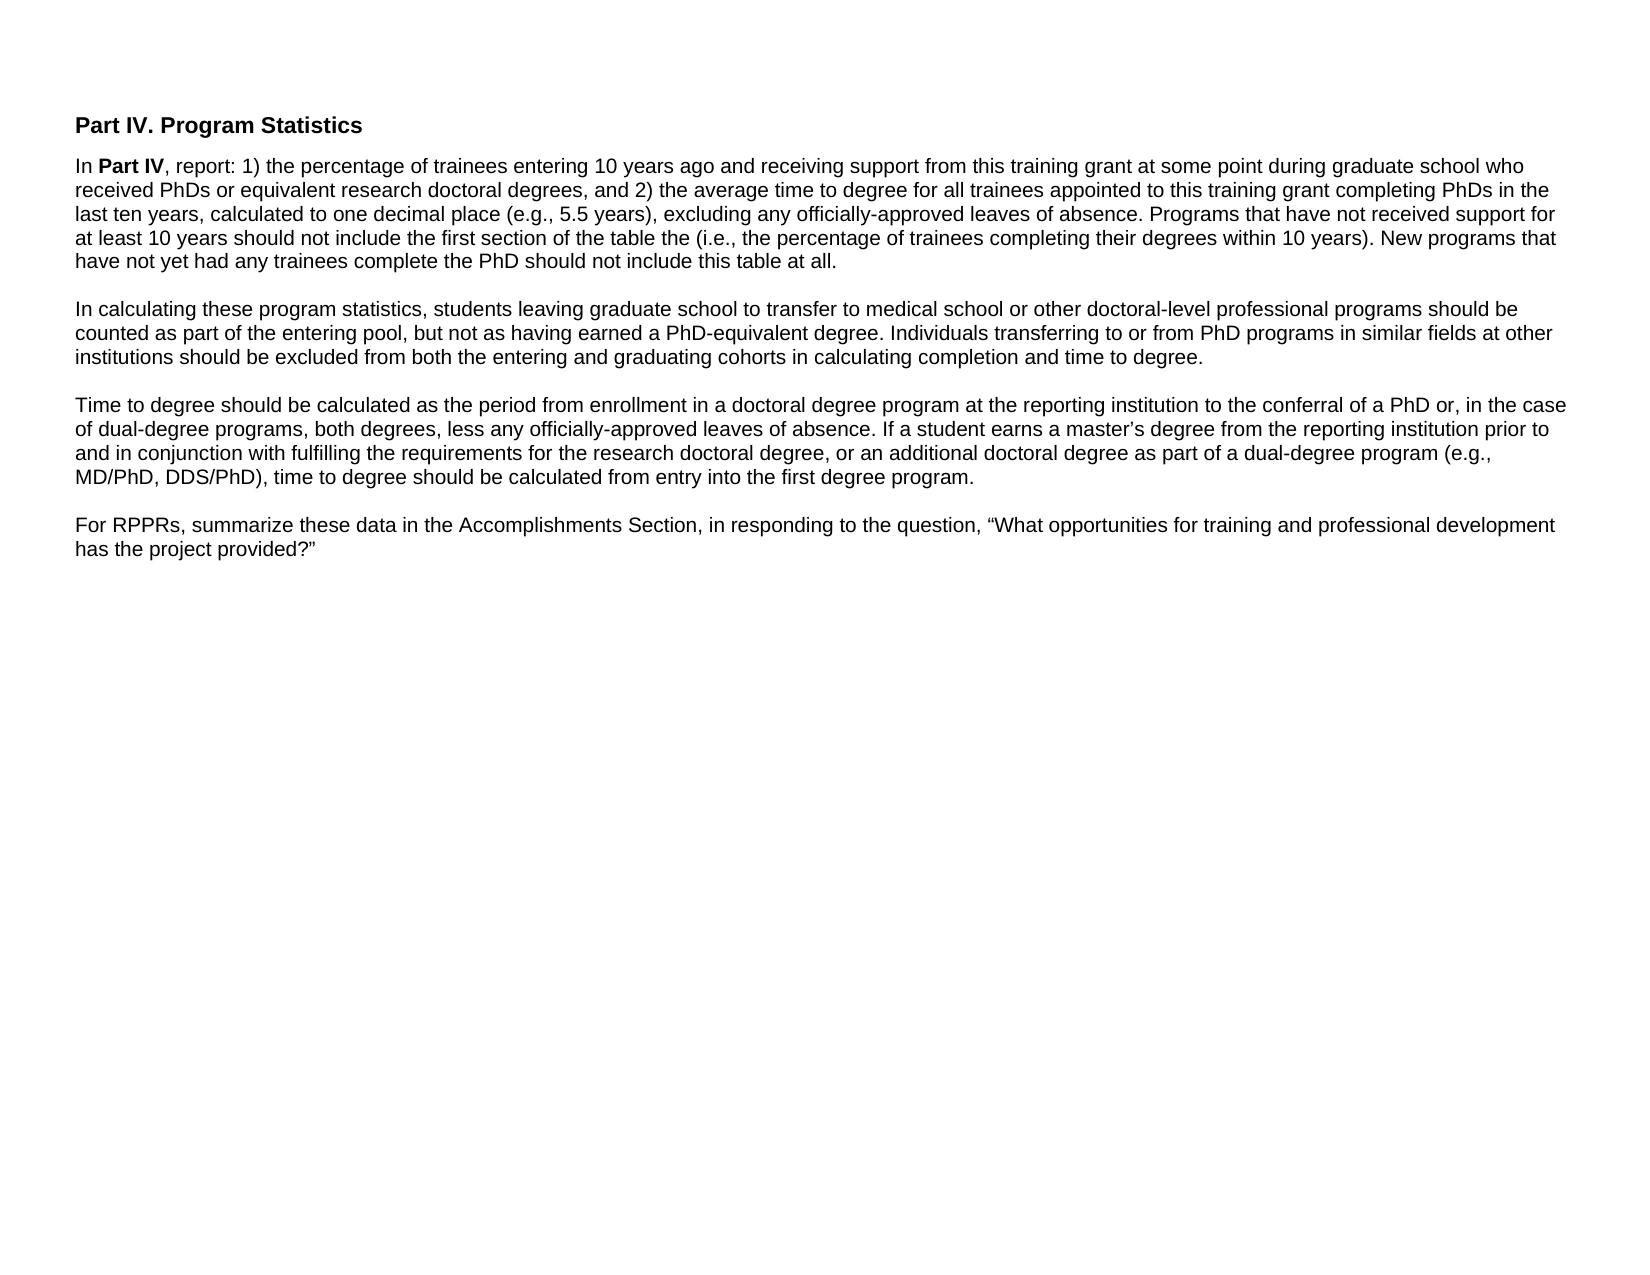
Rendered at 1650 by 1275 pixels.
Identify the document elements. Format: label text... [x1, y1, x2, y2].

subtitle Part IV. Program Statistics [75, 112, 1575, 139]
text In Part IV, report: 1) the percentage of trainees entering 10 years ago and receiving support from this training grant at some point during graduate school who received PhDs or equivalent research doctoral degrees, and 2) the average time to degree for all trainees appointed to this training grant completing PhDs in the last ten years, calculated to one decimal place (e.g., 5.5 years), excluding any officially-approved leaves of absence. Programs that have not received support for at least 10 years should not include the first section of the table the (i.e., the percentage of trainees completing their degrees within 10 years). New programs that have not yet had any trainees complete the PhD should not include this table at all. [75, 153, 1575, 273]
text Time to degree should be calculated as the period from enrollment in a doctoral degree program at the reporting institution to the conferral of a PhD or, in the case of dual-degree programs, both degrees, less any officially-approved leaves of absence. If a student earns a master’s degree from the reporting institution prior to and in conjunction with fulfilling the requirements for the research doctoral degree, or an additional doctoral degree as part of a dual-degree program (e.g., MD/PhD, DDS/PhD), time to degree should be calculated from entry into the first degree program. [75, 393, 1575, 489]
text In calculating these program statistics, students leaving graduate school to transfer to medical school or other doctoral-level professional programs should be counted as part of the entering pool, but not as having earned a PhD-equivalent degree. Individuals transferring to or from PhD programs in similar fields at other institutions should be excluded from both the entering and graduating cohorts in calculating completion and time to degree. [75, 297, 1575, 369]
text For RPPRs, summarize these data in the Accomplishments Section, in responding to the question, “What opportunities for training and professional development has the project provided?” [75, 513, 1575, 561]
